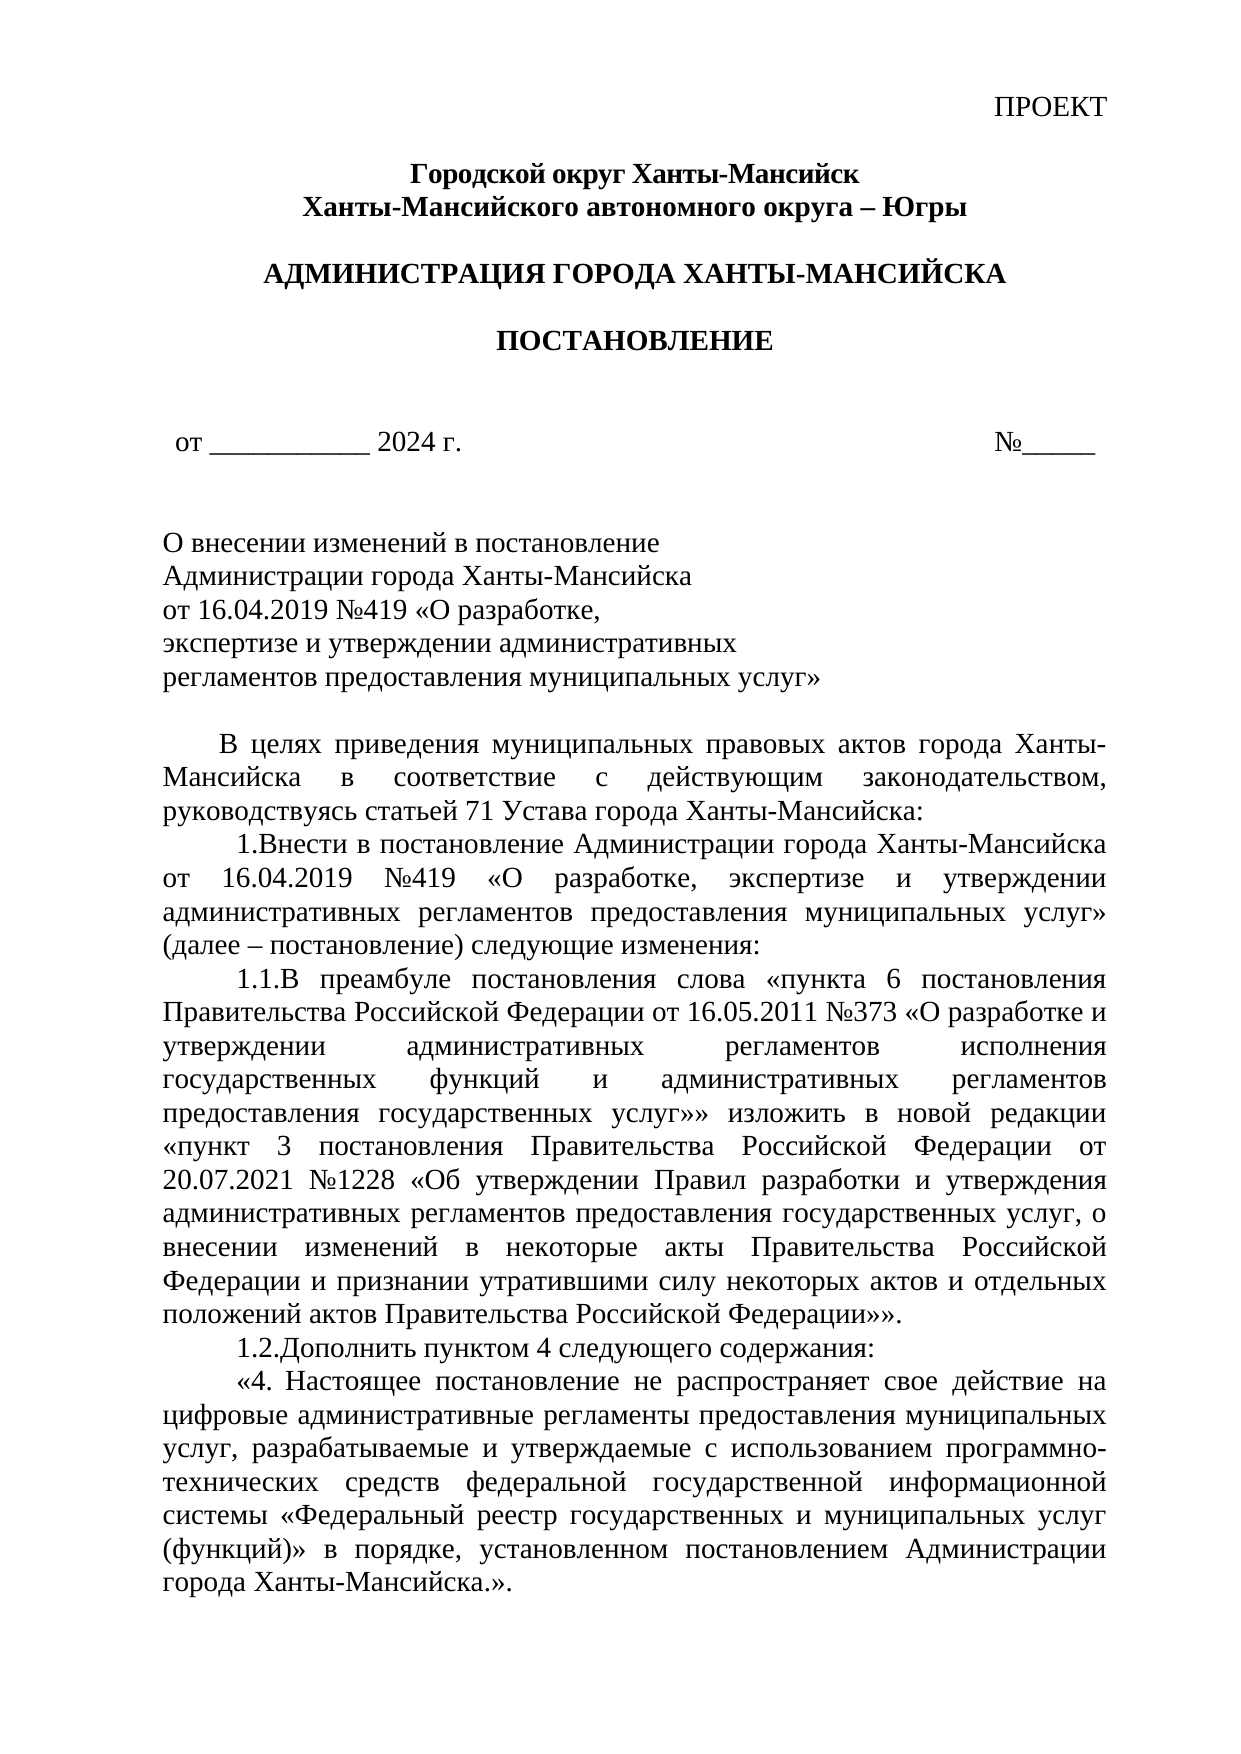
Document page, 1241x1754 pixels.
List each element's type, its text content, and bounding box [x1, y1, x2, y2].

text 1.Внести в постановление Администрации города Ханты-Мансийска от 16.04.2019 №419 «О разработке, экспертизе и утверждении административных регламентов предоставления муниципальных услуг» (далее – постановление) следующие изменения: [162, 827, 1107, 961]
subtitle Городской округ Ханты-Мансийск [162, 156, 1107, 189]
title ПРОЕКТ [162, 89, 1107, 122]
title АДМИНИСТРАЦИЯ ГОРОДА ХАНТЫ-МАНСИЙСКА [162, 256, 1107, 290]
title Администрации города Ханты-Мансийска [162, 558, 1107, 592]
text В целях приведения муниципальных правовых актов города Ханты-Мансийска в соответствие с действующим законодательством, руководствуясь статьей 71 Устава города Ханты-Мансийска: [162, 726, 1107, 827]
title регламентов предоставления муниципальных услуг» [162, 659, 1107, 692]
title экспертизе и утверждении административных [162, 625, 1107, 659]
title от ___________ 2024 г. №_____ [162, 424, 1107, 458]
title ПОСТАНОВЛЕНИЕ [162, 323, 1107, 357]
title от 16.04.2019 №419 «О разработке, [162, 592, 1107, 625]
title О внесении изменений в постановление [162, 525, 1107, 558]
text 1.2.Дополнить пунктом 4 следующего содержания: [162, 1330, 1107, 1363]
text 1.1.В преамбуле постановления слова «пункта 6 постановления Правительства Российской Федерации от 16.05.2011 №373 «О разработке и утверждении административных регламентов исполнения государственных функций и административных регламентов предоставления государственных услуг»» изложить в новой редакции «пункт 3 постановления Правительства Российской Федерации от 20.07.2021 №1228 «Об утверждении Правил разработки и утверждения административных регламентов предоставления государственных услуг, о внесении изменений в некоторые акты Правительства Российской Федерации и признании утратившими силу некоторых актов и отдельных положений актов Правительства Российской Федерации»». [162, 961, 1107, 1330]
text «4. Настоящее постановление не распространяет свое действие на цифровые административные регламенты предоставления муниципальных услуг, разрабатываемые и утверждаемые с использованием программно-технических средств федеральной государственной информационной системы «Федеральный реестр государственных и муниципальных услуг (функций)» в порядке, установленном постановлением Администрации города Ханты-Мансийска.». [162, 1363, 1107, 1598]
text Ханты-Мансийского автономного округа – Югры [162, 189, 1107, 223]
